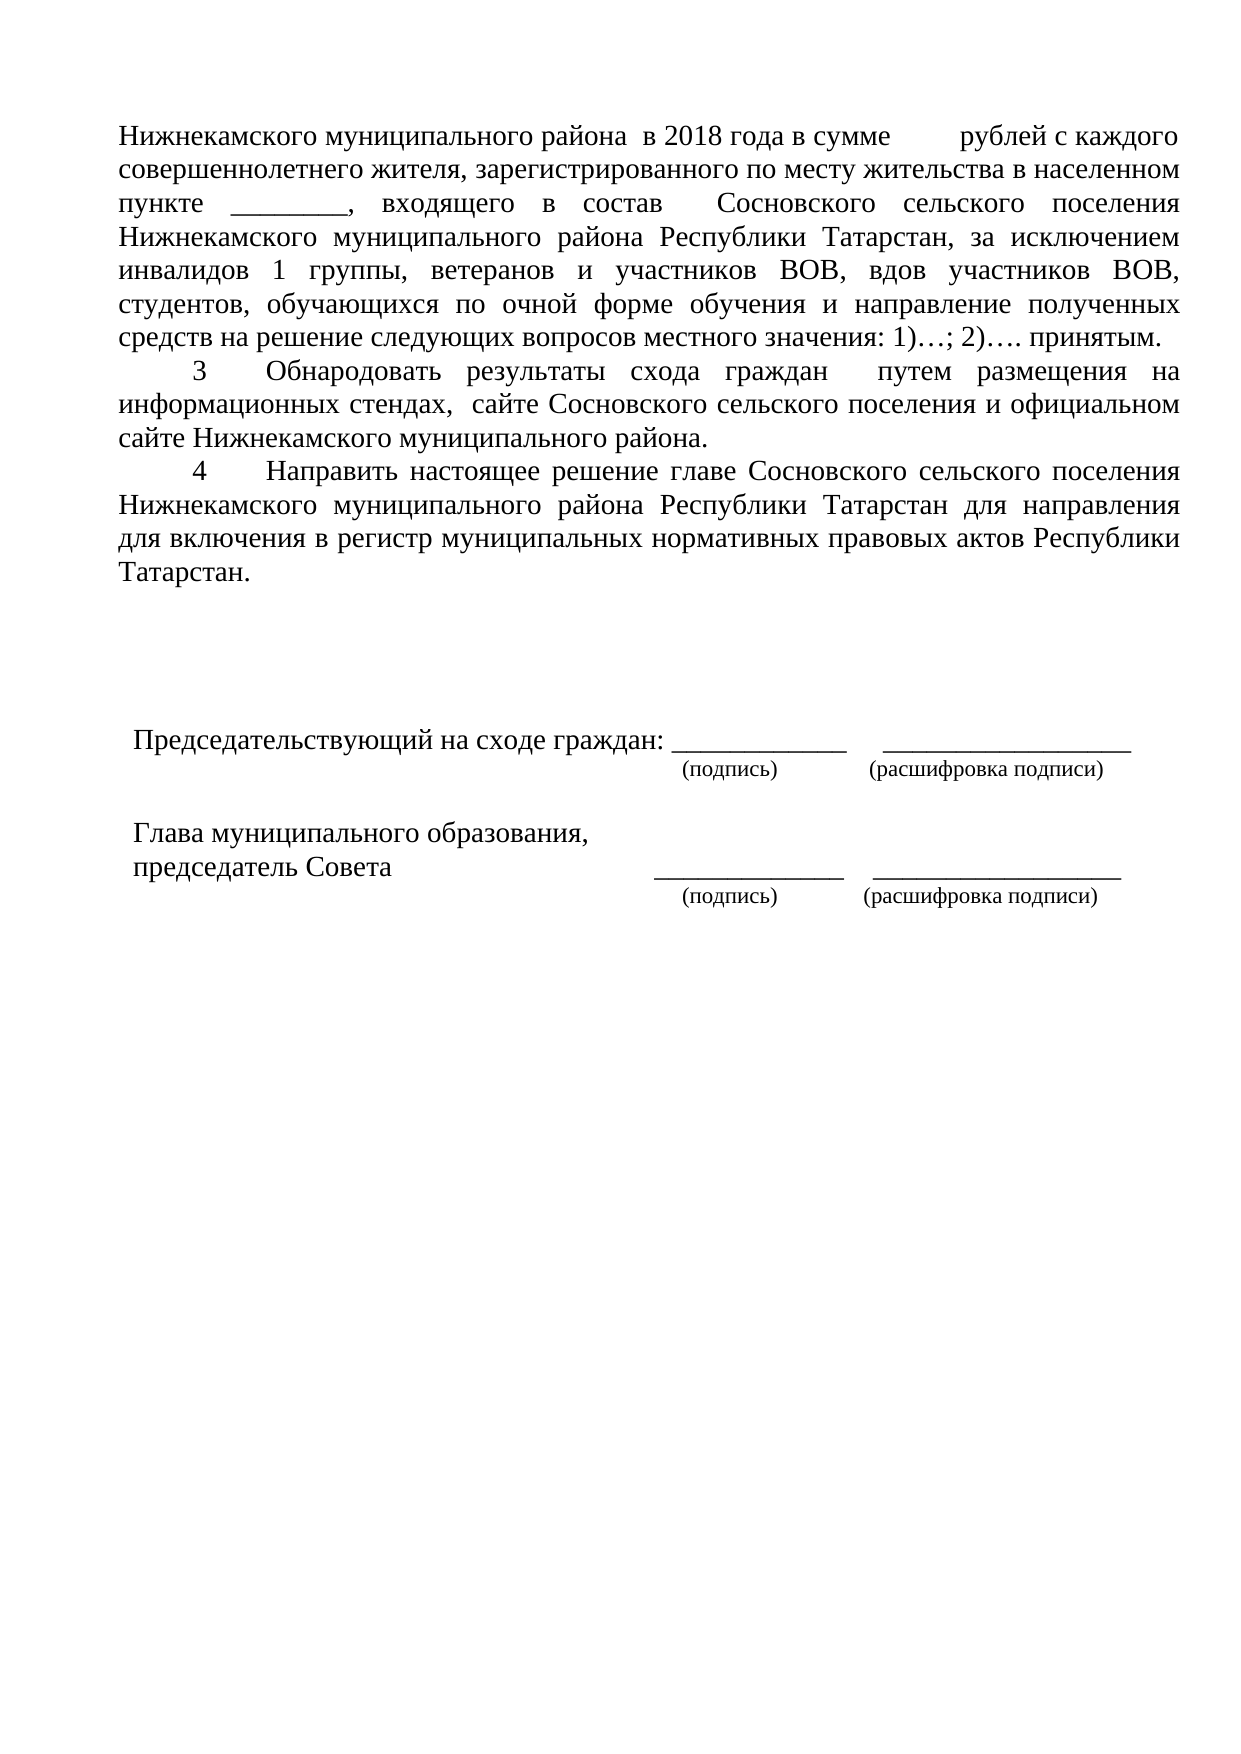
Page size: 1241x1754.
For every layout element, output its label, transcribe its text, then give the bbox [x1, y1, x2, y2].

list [118, 118, 1181, 353]
list Направить настоящее решение главе Сосновского сельского поселения Нижнекамского муниципального района Республики Татарстан для направления для включения в регистр муниципальных нормативных правовых актов Республики Татарстан. [118, 453, 1181, 588]
text Глава муниципального образования, [133, 815, 1181, 849]
list Обнародовать результаты схода граждан путем размещения на информационных стендах, сайте Сосновского сельского поселения и официальном сайте Нижнекамского муниципального района. [118, 353, 1181, 453]
text (подпись) (расшифровка подписи) [133, 882, 1181, 909]
text (подпись) (расшифровка подписи) [133, 755, 1181, 782]
text Председательствующий на сходе граждан: ____________ _________________ [133, 722, 1181, 755]
text председатель Совета _____________ _________________ [133, 849, 1181, 882]
